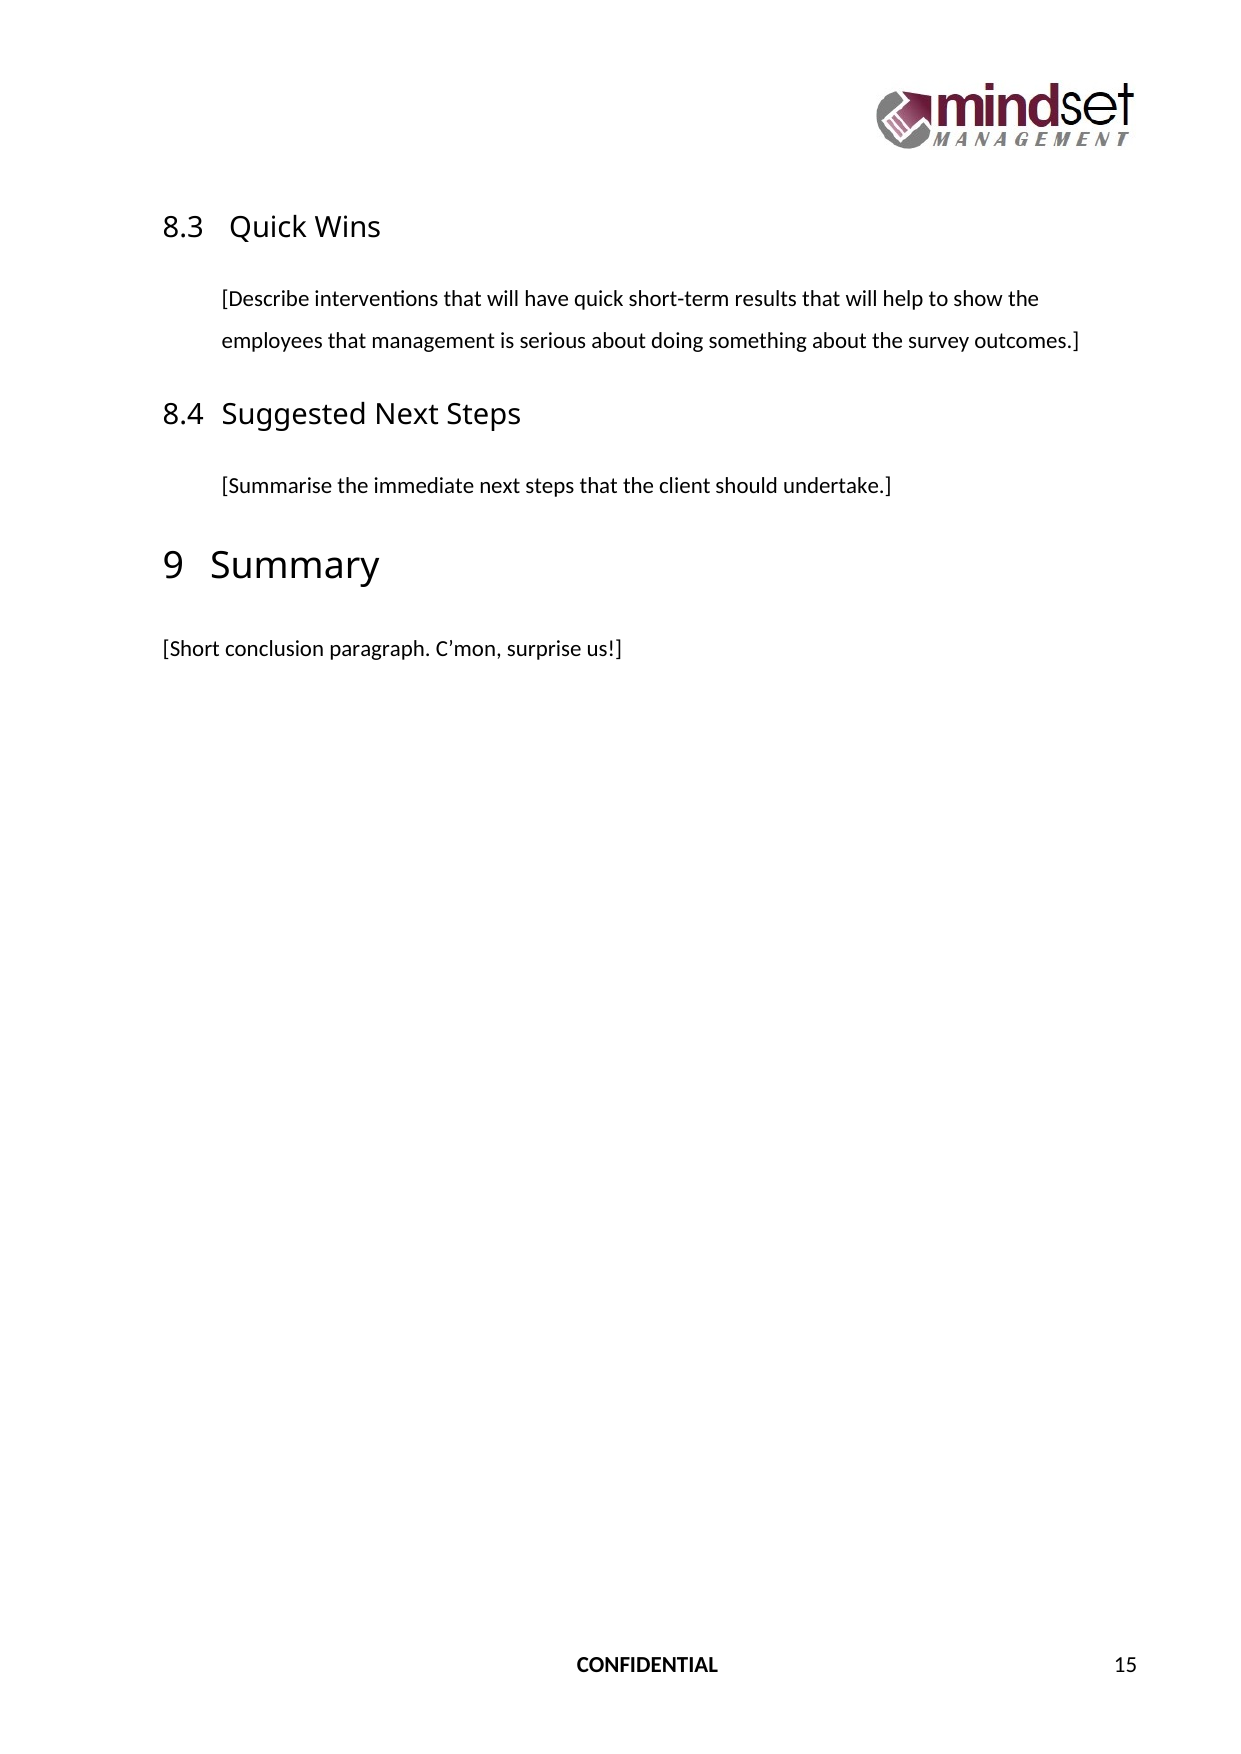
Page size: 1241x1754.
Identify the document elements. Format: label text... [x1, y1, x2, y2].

text [Describe interventions that will have quick short-term results that will help to show the employees that management is serious about doing something about the survey outcomes.] [221, 284, 1137, 354]
picture [876, 80, 1137, 150]
subtitle Quick Wins [162, 206, 1137, 246]
text [Summarise the immediate next steps that the client should undertake.] [221, 472, 1137, 499]
text [Short conclusion paragraph. C’mon, surprise us!] [162, 634, 1137, 662]
subtitle Summary [162, 538, 1137, 589]
subtitle Suggested Next Steps [162, 393, 1137, 433]
